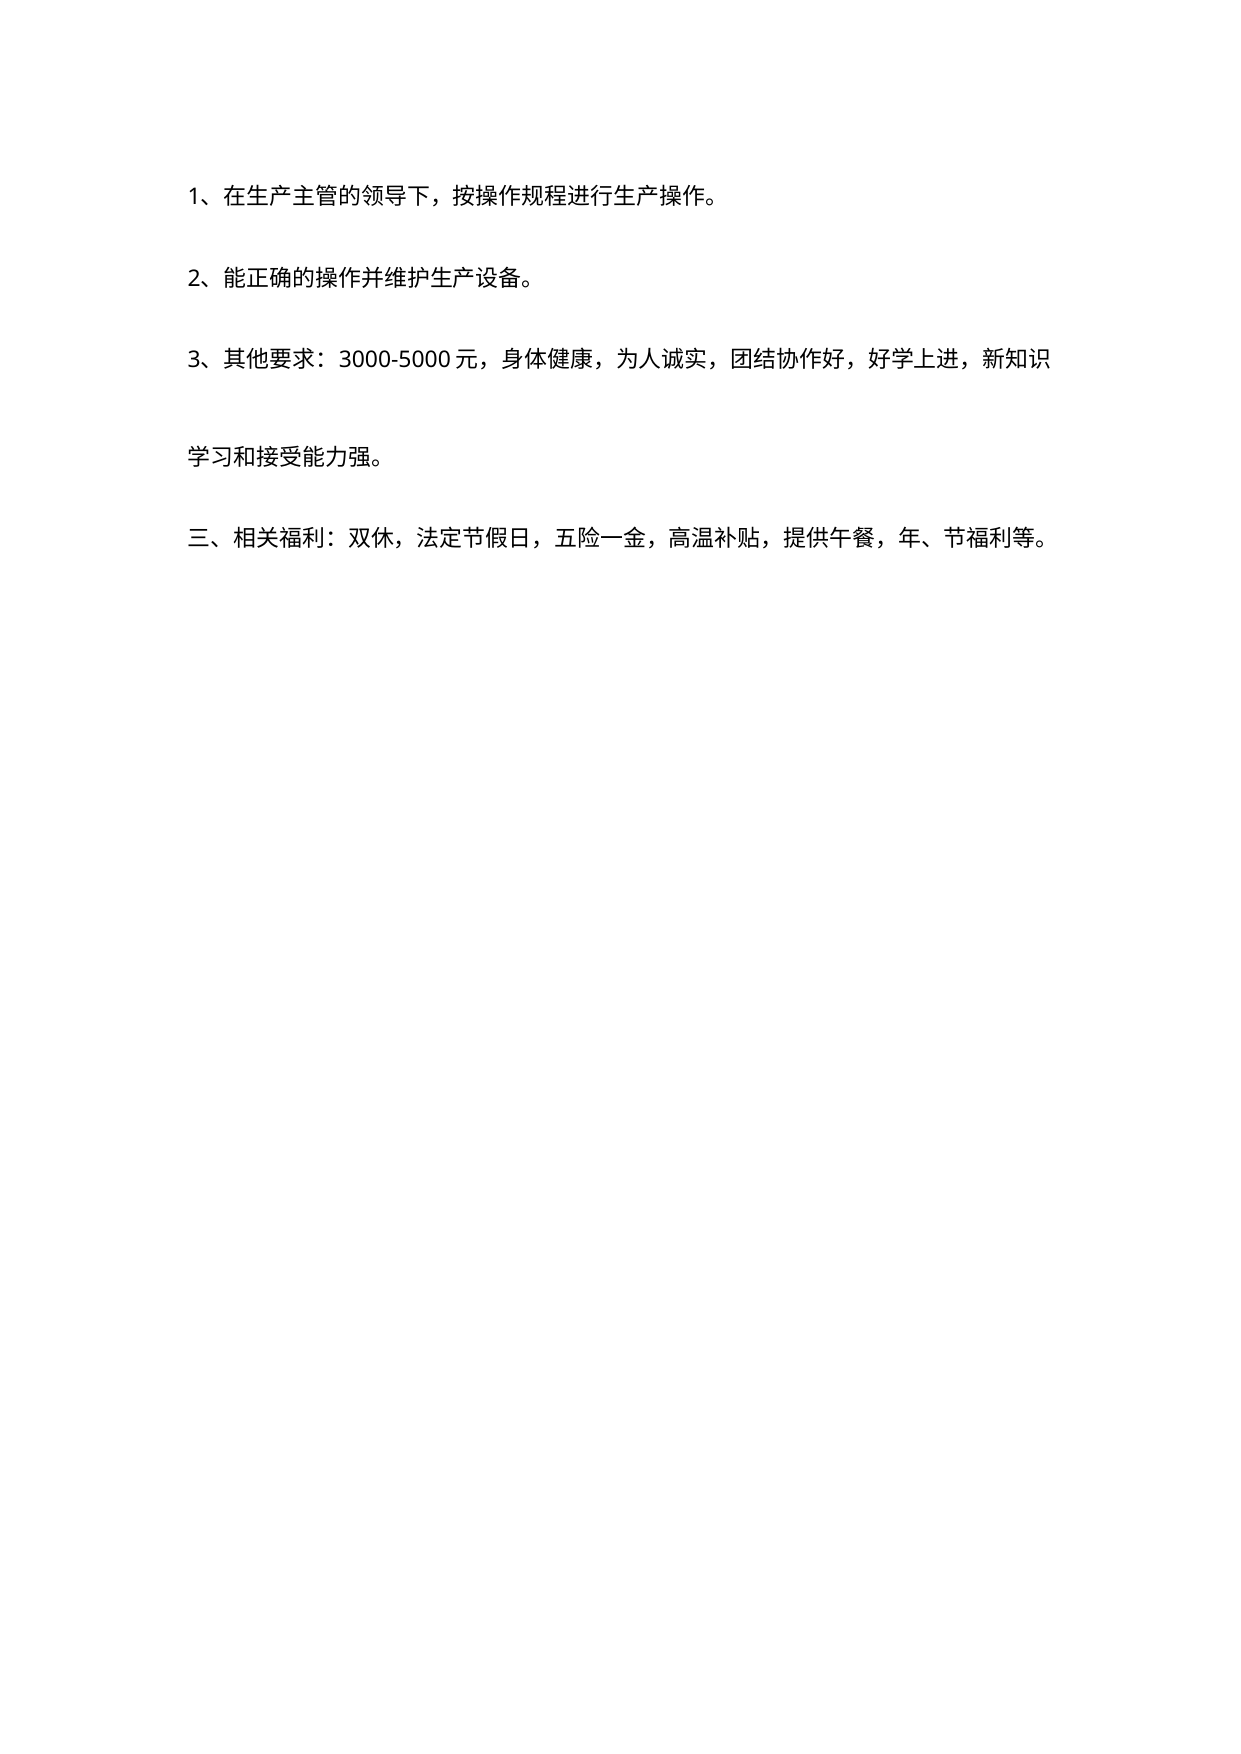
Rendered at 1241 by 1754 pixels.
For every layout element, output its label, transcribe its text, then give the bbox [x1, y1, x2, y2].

text 三、相关福利：双休，法定节假日，五险一金，高温补贴，提供午餐，年、节福利等。 [187, 504, 1053, 569]
text 1、在生产主管的领导下，按操作规程进行生产操作。 [187, 162, 1053, 227]
text 2、能正确的操作并维护生产设备。 [187, 244, 1053, 309]
text 3、其他要求：3000-5000元，身体健康，为人诚实，团结协作好，好学上进，新知识学习和接受能力强。 [187, 325, 1053, 488]
